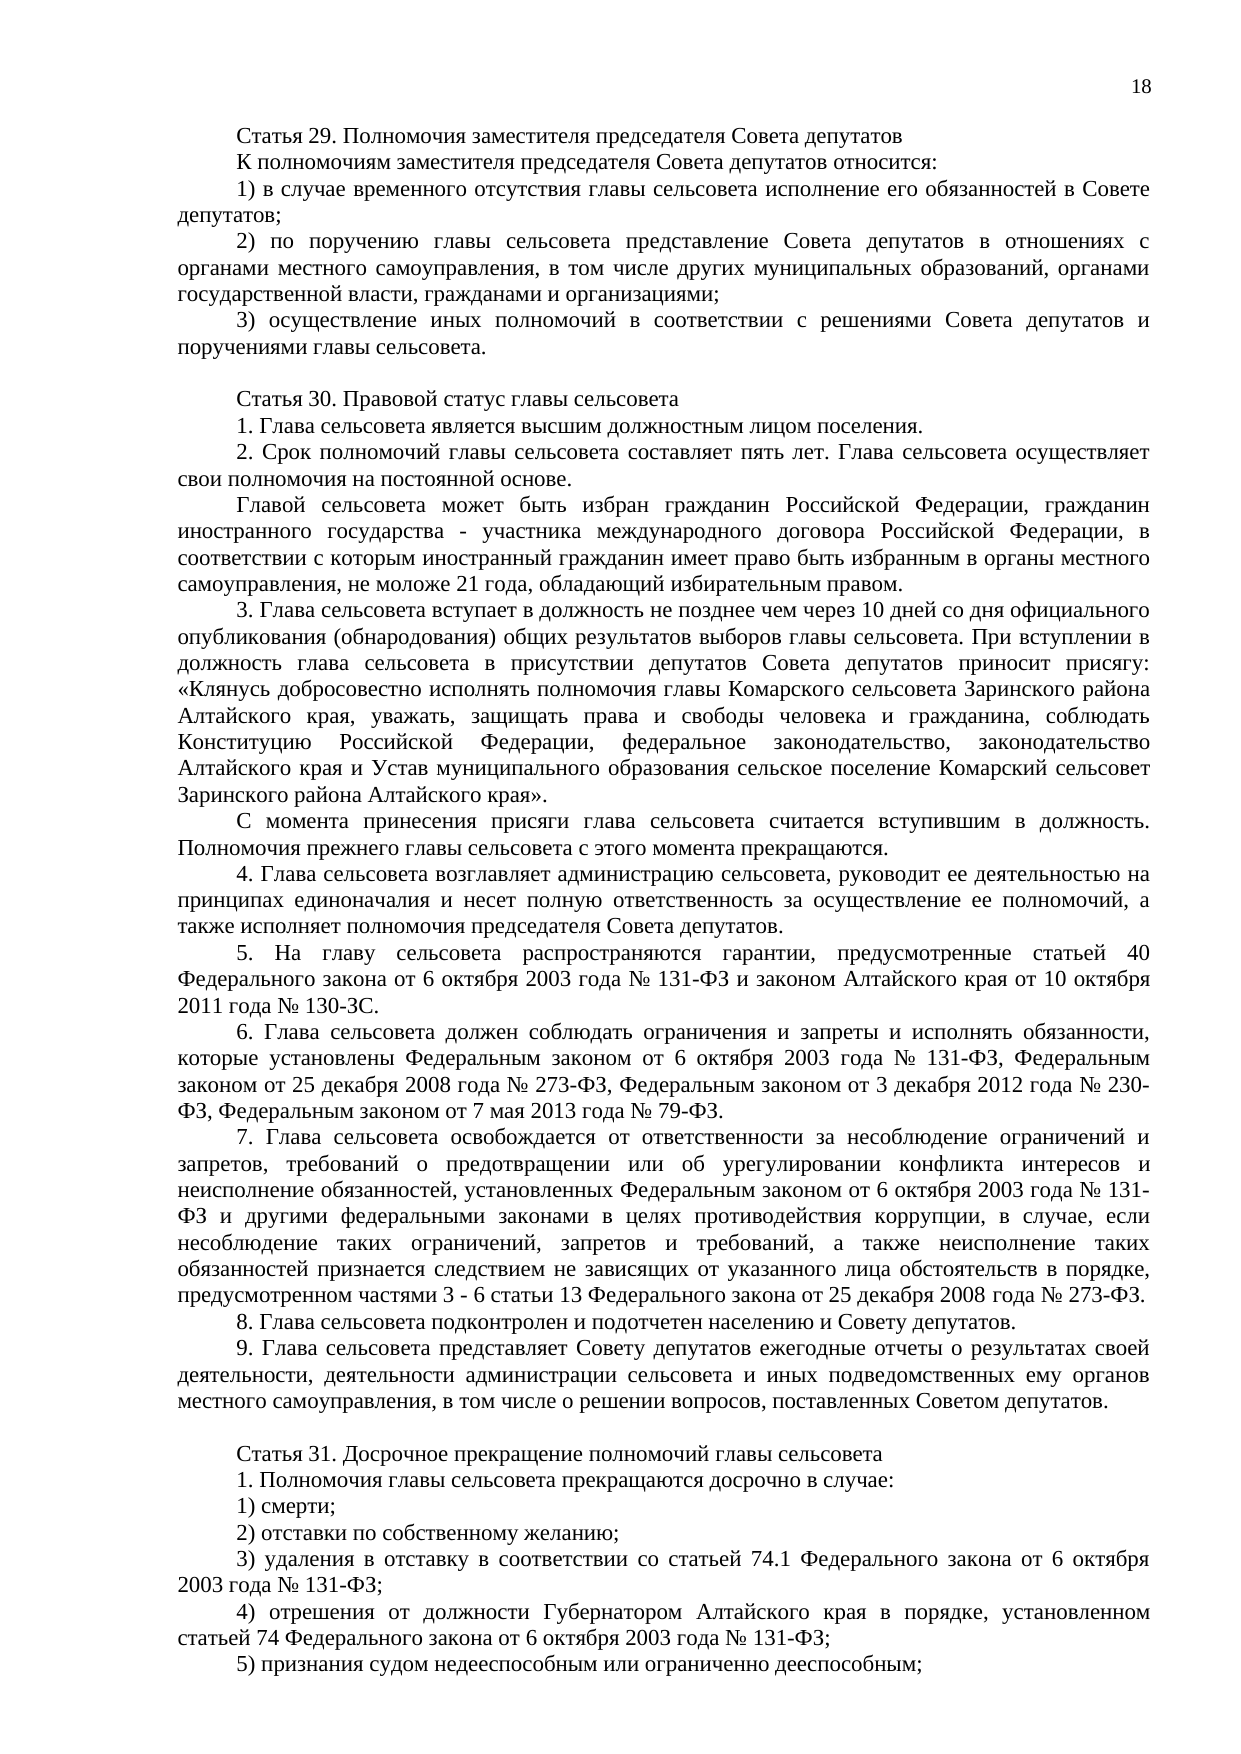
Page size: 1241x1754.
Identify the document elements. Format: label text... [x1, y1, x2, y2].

text 1) в случае временного отсутствия главы сельсовета исполнение его обязанностей в Совете депутатов; [177, 175, 1152, 227]
text 3) удаления в отставку в соответствии со статьей 74.1 Федерального закона от 6 октября 2003 года № 131-ФЗ; [177, 1545, 1152, 1598]
text 7. Глава сельсовета освобождается от ответственности за несоблюдение ограничений и запретов, требований о предотвращении или об урегулировании конфликта интересов и неисполнение обязанностей, установленных Федеральным законом от 6 октября 2003 года № 131-ФЗ и другими федеральными законами в целях противодействия коррупции, в случае, если несоблюдение таких ограничений, запретов и требований, а также неисполнение таких обязанностей признается следствием не зависящих от указанного лица обстоятельств в порядке, предусмотренном частями 3 - 6 статьи 13 Федерального закона от 25 декабря 2008 года № 273-ФЗ. [177, 1123, 1152, 1308]
text К полномочиям заместителя председателя Совета депутатов относится: [177, 148, 1152, 175]
text Статья 31. Досрочное прекращение полномочий главы сельсовета [177, 1440, 1152, 1466]
text 2) отставки по собственному желанию; [177, 1519, 1152, 1545]
text 1) смерти; [177, 1492, 1152, 1519]
text 2) по поручению главы сельсовета представление Совета депутатов в отношениях с органами местного самоуправления, в том числе других муниципальных образований, органами государственной власти, гражданами и организациями; [177, 227, 1152, 306]
text 3. Глава сельсовета вступает в должность не позднее чем через 10 дней со дня официального опубликования (обнародования) общих результатов выборов главы сельсовета. При вступлении в должность глава сельсовета в присутствии депутатов Совета депутатов приносит присягу: «Клянусь добросовестно исполнять полномочия главы Комарского сельсовета Заринского района Алтайского края, уважать, защищать права и свободы человека и гражданина, соблюдать Конституцию Российской Федерации, федеральное законодательство, законодательство Алтайского края и Устав муниципального образования сельское поселение Комарский сельсовет Заринского района Алтайского края». [177, 596, 1152, 807]
text 3) осуществление иных полномочий в соответствии с решениями Совета депутатов и поручениями главы сельсовета. [177, 306, 1152, 359]
text 5. На главу сельсовета распространяются гарантии, предусмотренные статьей 40 Федерального закона от 6 октября 2003 года № 131-ФЗ и законом Алтайского края от 10 октября 2011 года № 130-ЗС. [177, 939, 1152, 1018]
text 4) отрешения от должности Губернатором Алтайского края в порядке, установленном статьей 74 Федерального закона от 6 октября 2003 года № 131-ФЗ; [177, 1598, 1152, 1651]
text 1. Глава сельсовета является высшим должностным лицом поселения. [177, 412, 1152, 438]
text 1. Полномочия главы сельсовета прекращаются досрочно в случае: [177, 1466, 1152, 1492]
text Статья 30. Правовой статус главы сельсовета [177, 386, 1152, 412]
text 2. Срок полномочий главы сельсовета составляет пять лет. Глава сельсовета осуществляет свои полномочия на постоянной основе. [177, 438, 1152, 491]
text С момента принесения присяги глава сельсовета считается вступившим в должность. Полномочия прежнего главы сельсовета с этого момента прекращаются. [177, 807, 1152, 860]
text 4. Глава сельсовета возглавляет администрацию сельсовета, руководит ее деятельностью на принципах единоначалия и несет полную ответственность за осуществление ее полномочий, а также исполняет полномочия председателя Совета депутатов. [177, 860, 1152, 939]
text Главой сельсовета может быть избран гражданин Российской Федерации, гражданин иностранного государства - участника международного договора Российской Федерации, в соответствии с которым иностранный гражданин имеет право быть избранным в органы местного самоуправления, не моложе 21 года, обладающий избирательным правом. [177, 491, 1152, 596]
text Статья 29. Полномочия заместителя председателя Совета депутатов [177, 122, 1152, 148]
text 5) признания судом недееспособным или ограниченно дееспособным; [177, 1651, 1152, 1677]
text 8. Глава сельсовета подконтролен и подотчетен населению и Совету депутатов. [177, 1308, 1152, 1334]
text 9. Глава сельсовета представляет Совету депутатов ежегодные отчеты о результатах своей деятельности, деятельности администрации сельсовета и иных подведомственных ему органов местного самоуправления, в том числе о решении вопросов, поставленных Советом депутатов. [177, 1334, 1152, 1413]
text 6. Глава сельсовета должен соблюдать ограничения и запреты и исполнять обязанности, которые установлены Федеральным законом от 6 октября 2003 года № 131-ФЗ, Федеральным законом от 25 декабря 2008 года № 273-ФЗ, Федеральным законом от 3 декабря 2012 года № 230-ФЗ, Федеральным законом от 7 мая 2013 года № 79-ФЗ. [177, 1018, 1152, 1123]
